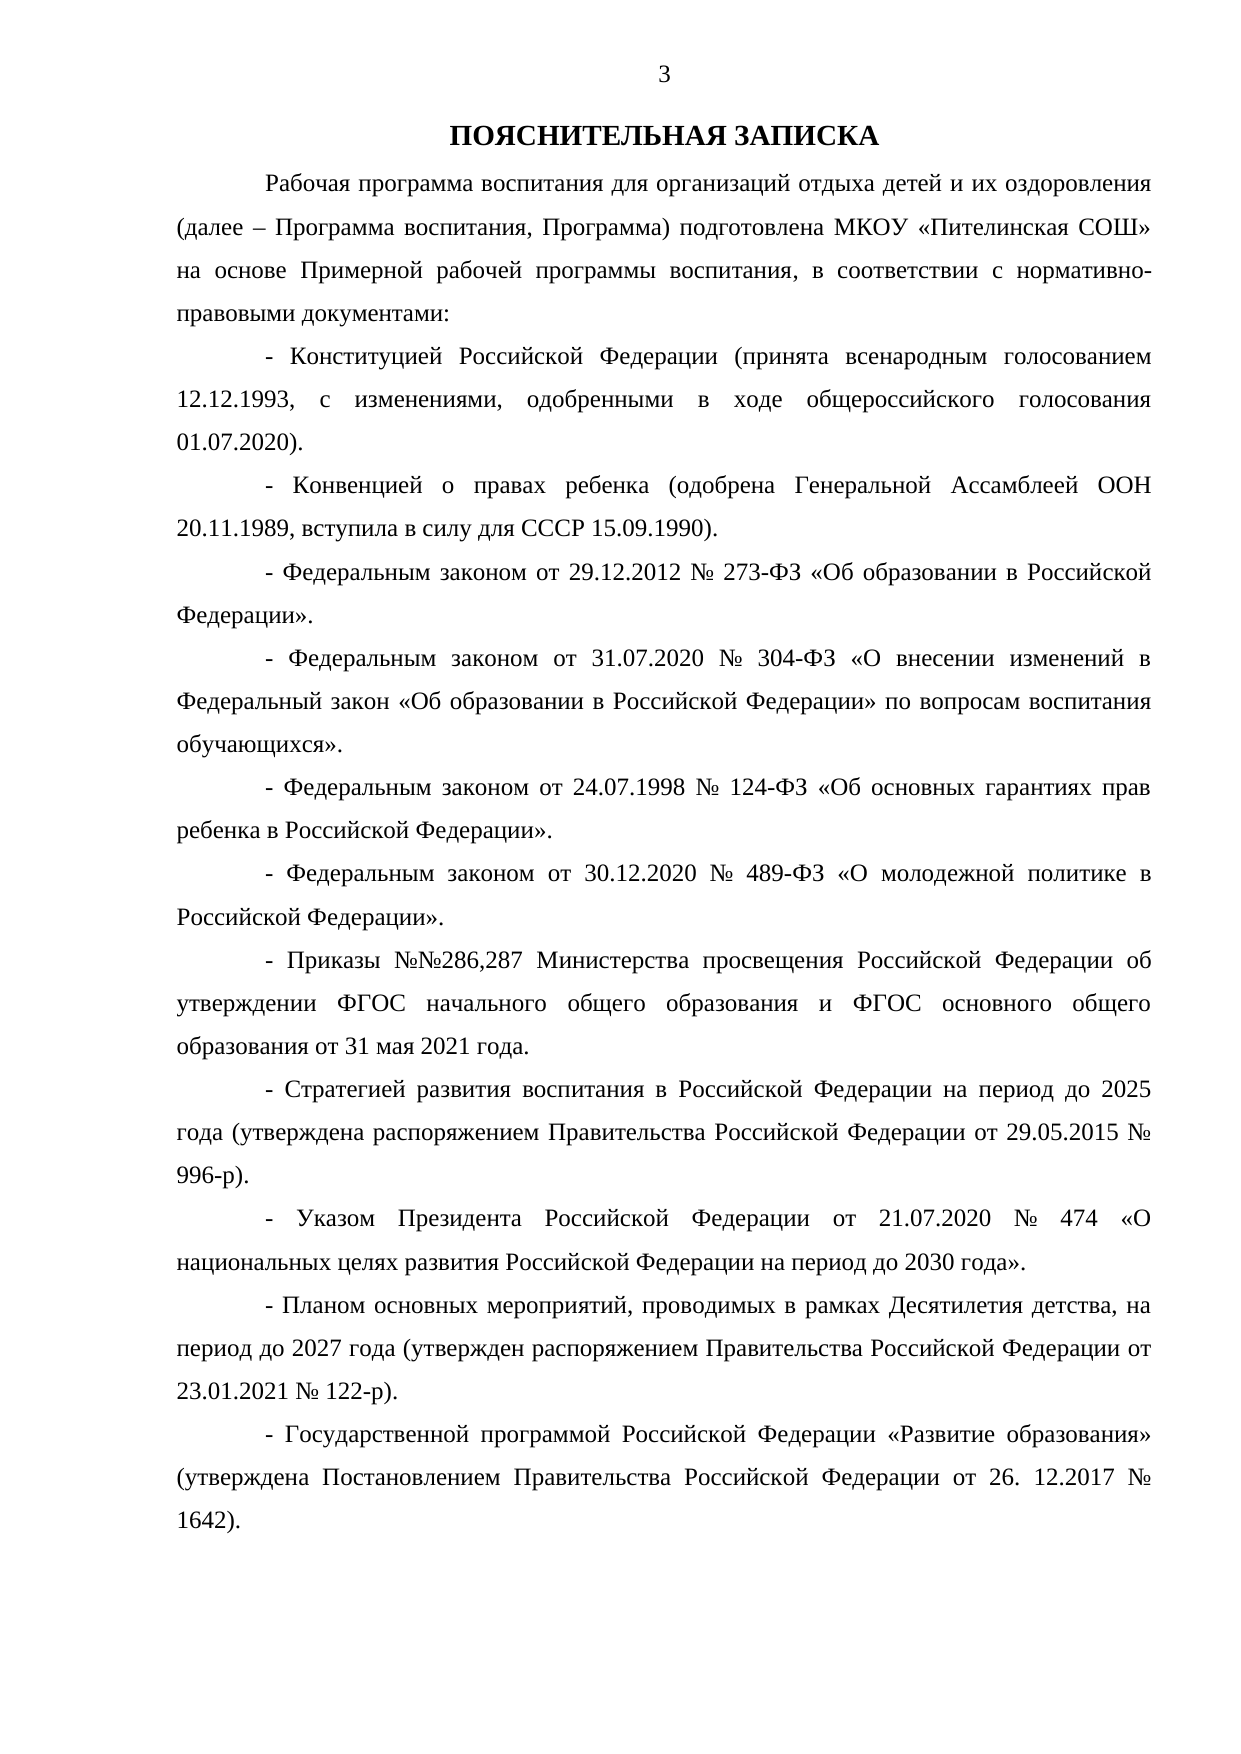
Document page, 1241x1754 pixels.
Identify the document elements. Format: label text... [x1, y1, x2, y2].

text - Конституцией Российской Федерации (принята всенародным голосованием 12.12.1993, с изменениями, одобренными в ходе общероссийского голосования 01.07.2020). [176, 341, 1152, 456]
text - Федеральным законом от 29.12.2012 № 273-ФЗ «Об образовании в Российской Федерации». [176, 557, 1152, 628]
text - Указом Президента Российской Федерации от 21.07.2020 № 474 «О национальных целях развития Российской Федерации на период до 2030 года». [176, 1203, 1152, 1275]
text - Конвенцией о правах ребенка (одобрена Генеральной Ассамблеей ООН 20.11.1989, вступила в силу для СССР 15.09.1990). [176, 470, 1152, 542]
text - Федеральным законом от 24.07.1998 № 124-ФЗ «Об основных гарантиях прав ребенка в Российской Федерации». [176, 772, 1152, 844]
text - Приказы №№286,287 Министерства просвещения Российской Федерации об утверждении ФГОС начального общего образования и ФГОС основного общего образования от 31 мая 2021 года. [176, 945, 1152, 1060]
text - Планом основных мероприятий, проводимых в рамках Десятилетия детства, на период до 2027 года (утвержден распоряжением Правительства Российской Федерации от 23.01.2021 № 122-р). [176, 1290, 1152, 1405]
text Рабочая программа воспитания для организаций отдыха детей и их оздоровления (далее – Программа воспитания, Программа) подготовлена МКОУ «Пителинская СОШ» на основе Примерной рабочей программы воспитания, в соответствии с нормативно-правовыми документами: [176, 168, 1152, 327]
text - Федеральным законом от 31.07.2020 № 304-ФЗ «О внесении изменений в Федеральный закон «Об образовании в Российской Федерации» по вопросам воспитания обучающихся». [176, 643, 1152, 758]
text ПОЯСНИТЕЛЬНАЯ ЗАПИСКА [176, 118, 1152, 152]
text - Стратегией развития воспитания в Российской Федерации на период до 2025 года (утверждена распоряжением Правительства Российской Федерации от 29.05.2015 № 996-р). [176, 1074, 1152, 1189]
text - Федеральным законом от 30.12.2020 № 489-ФЗ «О молодежной политике в Российской Федерации». [176, 858, 1152, 930]
text - Государственной программой Российской Федерации «Развитие образования» (утверждена Постановлением Правительства Российской Федерации от 26. 12.2017 № 1642). [176, 1419, 1152, 1534]
